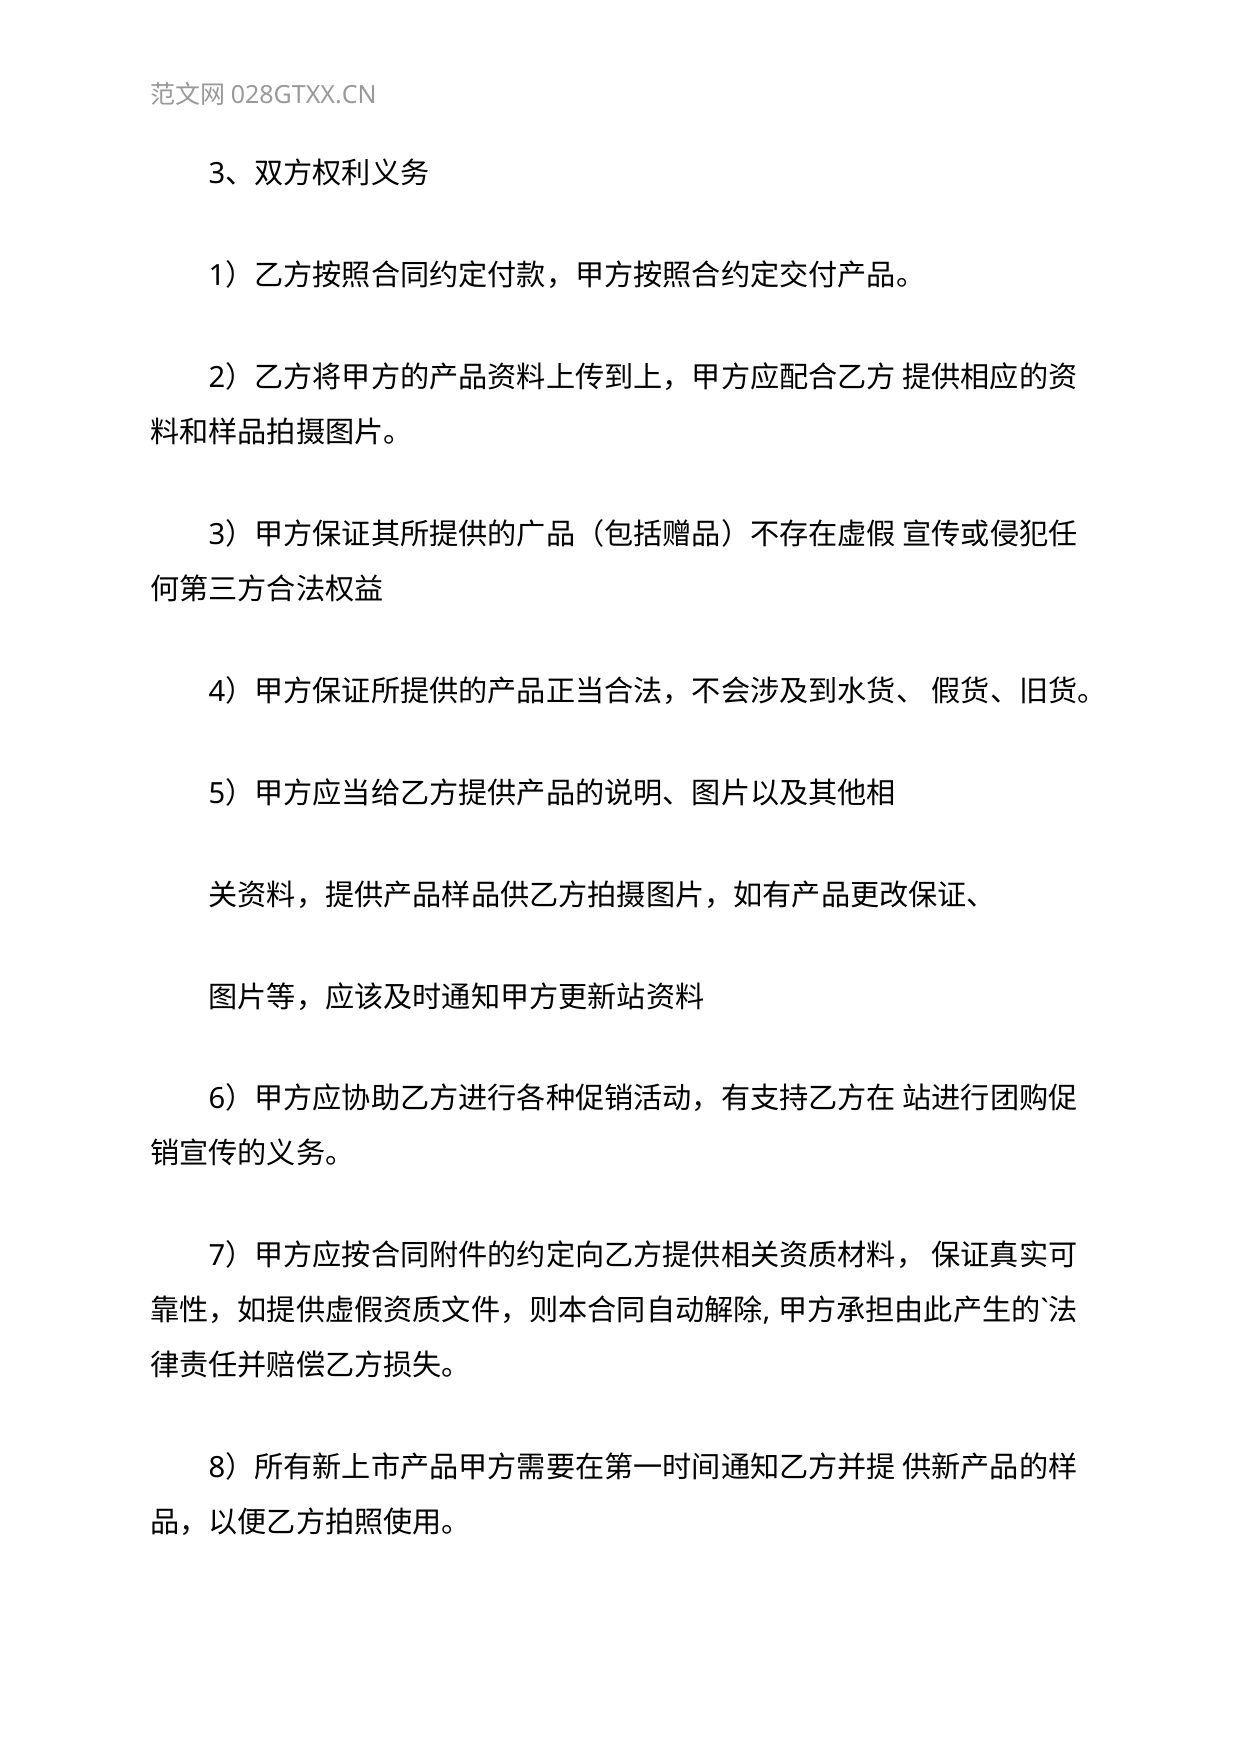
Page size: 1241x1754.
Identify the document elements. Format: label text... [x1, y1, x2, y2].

text 5）甲方应当给乙方提供产品的说明、图片以及其他相 [150, 769, 1090, 812]
text 1）乙方按照合同约定付款，甲方按照合约定交付产品。 [150, 252, 1090, 294]
text 3）甲方保证其所提供的广品（包括赠品）不存在虚假 宣传或侵犯任何第三方合法权益 [150, 511, 1090, 608]
text 8）所有新上市产品甲方需要在第一时间通知乙方并提 供新产品的样品，以便乙方拍照使用。 [150, 1443, 1090, 1541]
text 4）甲方保证所提供的产品正当合法，不会涉及到水货、 假货、旧货。 [150, 667, 1090, 710]
text 图片等，应该及时通知甲方更新站资料 [150, 973, 1090, 1016]
text 关资料，提供产品样品供乙方拍摄图片，如有产品更改保证、 [150, 871, 1090, 914]
text 7）甲方应按合同附件的约定向乙方提供相关资质材料， 保证真实可靠性，如提供虚假资质文件，则本合同自动解除, 甲方承担由此产生的`法律责任并赔偿乙方损失。 [150, 1232, 1090, 1384]
text 6）甲方应协助乙方进行各种促销活动，有支持乙方在 站进行团购促销宣传的义务。 [150, 1075, 1090, 1172]
text 2）乙方将甲方的产品资料上传到上，甲方应配合乙方 提供相应的资料和样品拍摄图片。 [150, 354, 1090, 451]
text 3、双方权利义务 [150, 150, 1090, 192]
